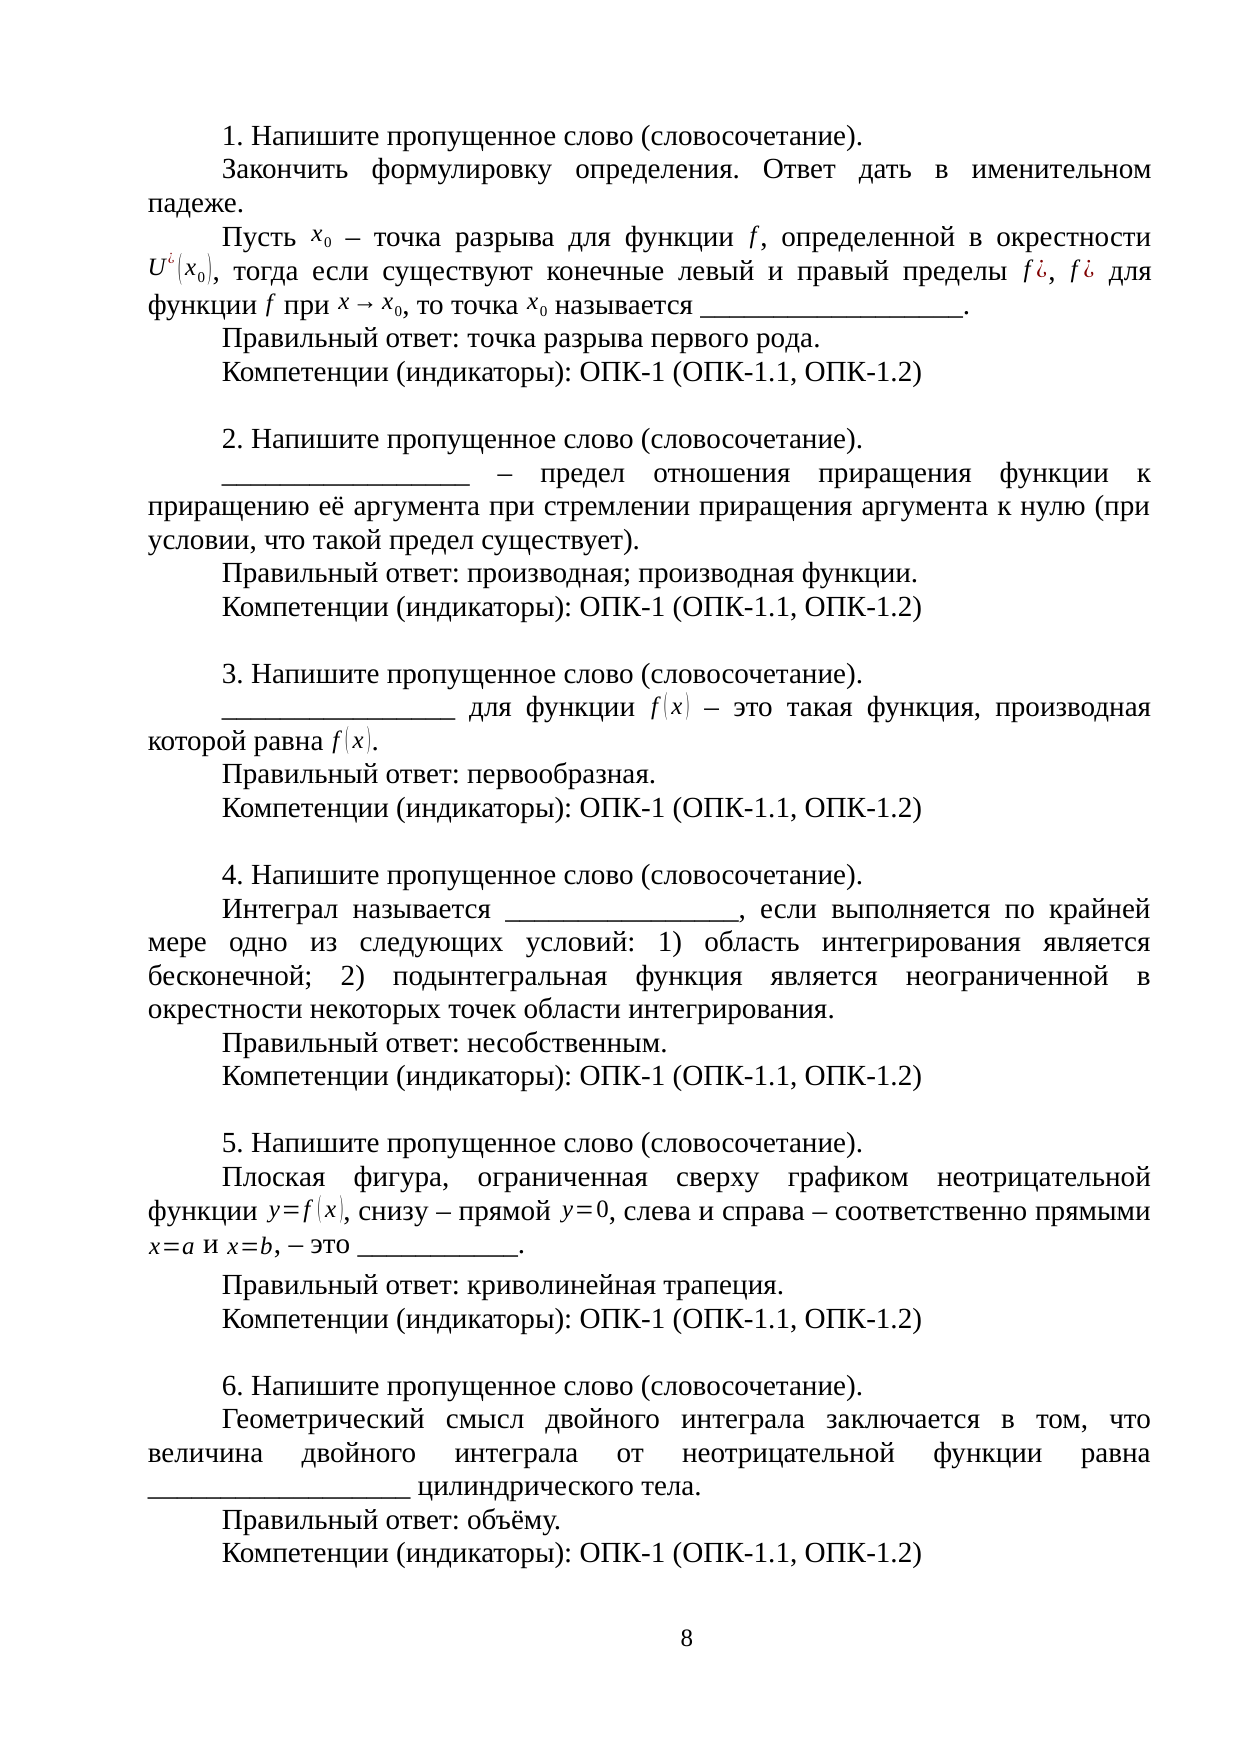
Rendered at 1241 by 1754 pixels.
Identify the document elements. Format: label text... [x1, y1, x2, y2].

text Пусть – точка разрыва для функции , определенной в окрестности , тогда если существуют конечные левый и правый пределы , для функции при , то точка называется __________________. [148, 219, 1152, 321]
text Правильный ответ: точка разрыва первого рода. [148, 321, 1152, 354]
text Правильный ответ: объёму. [148, 1502, 1152, 1536]
text ________________ для функции – это такая функция, производная которой равна . [148, 689, 1152, 757]
text Компетенции (индикаторы): ОПК-1 (ОПК-1.1, ОПК-1.2) [148, 790, 1152, 824]
text Компетенции (индикаторы): ОПК-1 (ОПК-1.1, ОПК-1.2) [148, 589, 1152, 622]
text 1. Напишите пропущенное слово (словосочетание). [148, 118, 1152, 152]
text Компетенции (индикаторы): ОПК-1 (ОПК-1.1, ОПК-1.2) [148, 354, 1152, 388]
text 4. Напишите пропущенное слово (словосочетание). [148, 857, 1152, 891]
text Правильный ответ: криволинейная трапеция. [148, 1267, 1152, 1301]
text Интеграл называется ________________, если выполняется по крайней мере одно из следующих условий: 1) область интегрирования является бесконечной; 2) подынтегральная функция является неограниченной в окрестности некоторых точек области интегрирования. [148, 891, 1152, 1025]
text Закончить формулировку определения. Ответ дать в именительном падеже. [148, 152, 1152, 219]
text Правильный ответ: первообразная. [148, 757, 1152, 790]
text Компетенции (индикаторы): ОПК-1 (ОПК-1.1, ОПК-1.2) [148, 1301, 1152, 1334]
text Правильный ответ: несобственным. [148, 1025, 1152, 1058]
text Компетенции (индикаторы): ОПК-1 (ОПК-1.1, ОПК-1.2) [148, 1058, 1152, 1092]
text Компетенции (индикаторы): ОПК-1 (ОПК-1.1, ОПК-1.2) [148, 1536, 1152, 1569]
text Плоская фигура, ограниченная сверху графиком неотрицательной функции , снизу – прямой , слева и справа – соответственно прямыми и , – это ___________. [148, 1159, 1152, 1267]
text 3. Напишите пропущенное слово (словосочетание). [148, 656, 1152, 689]
text Геометрический смысл двойного интеграла заключается в том, что величина двойного интеграла от неотрицательной функции равна __________________ цилиндрического тела. [148, 1401, 1152, 1502]
text _________________ – предел отношения приращения функции к приращению её аргумента при стремлении приращения аргумента к нулю (при условии, что такой предел существует). [148, 455, 1152, 555]
text 5. Напишите пропущенное слово (словосочетание). [148, 1126, 1152, 1159]
text Правильный ответ: производная; производная функции. [148, 555, 1152, 589]
text 2. Напишите пропущенное слово (словосочетание). [148, 421, 1152, 455]
text 6. Напишите пропущенное слово (словосочетание). [148, 1368, 1152, 1401]
